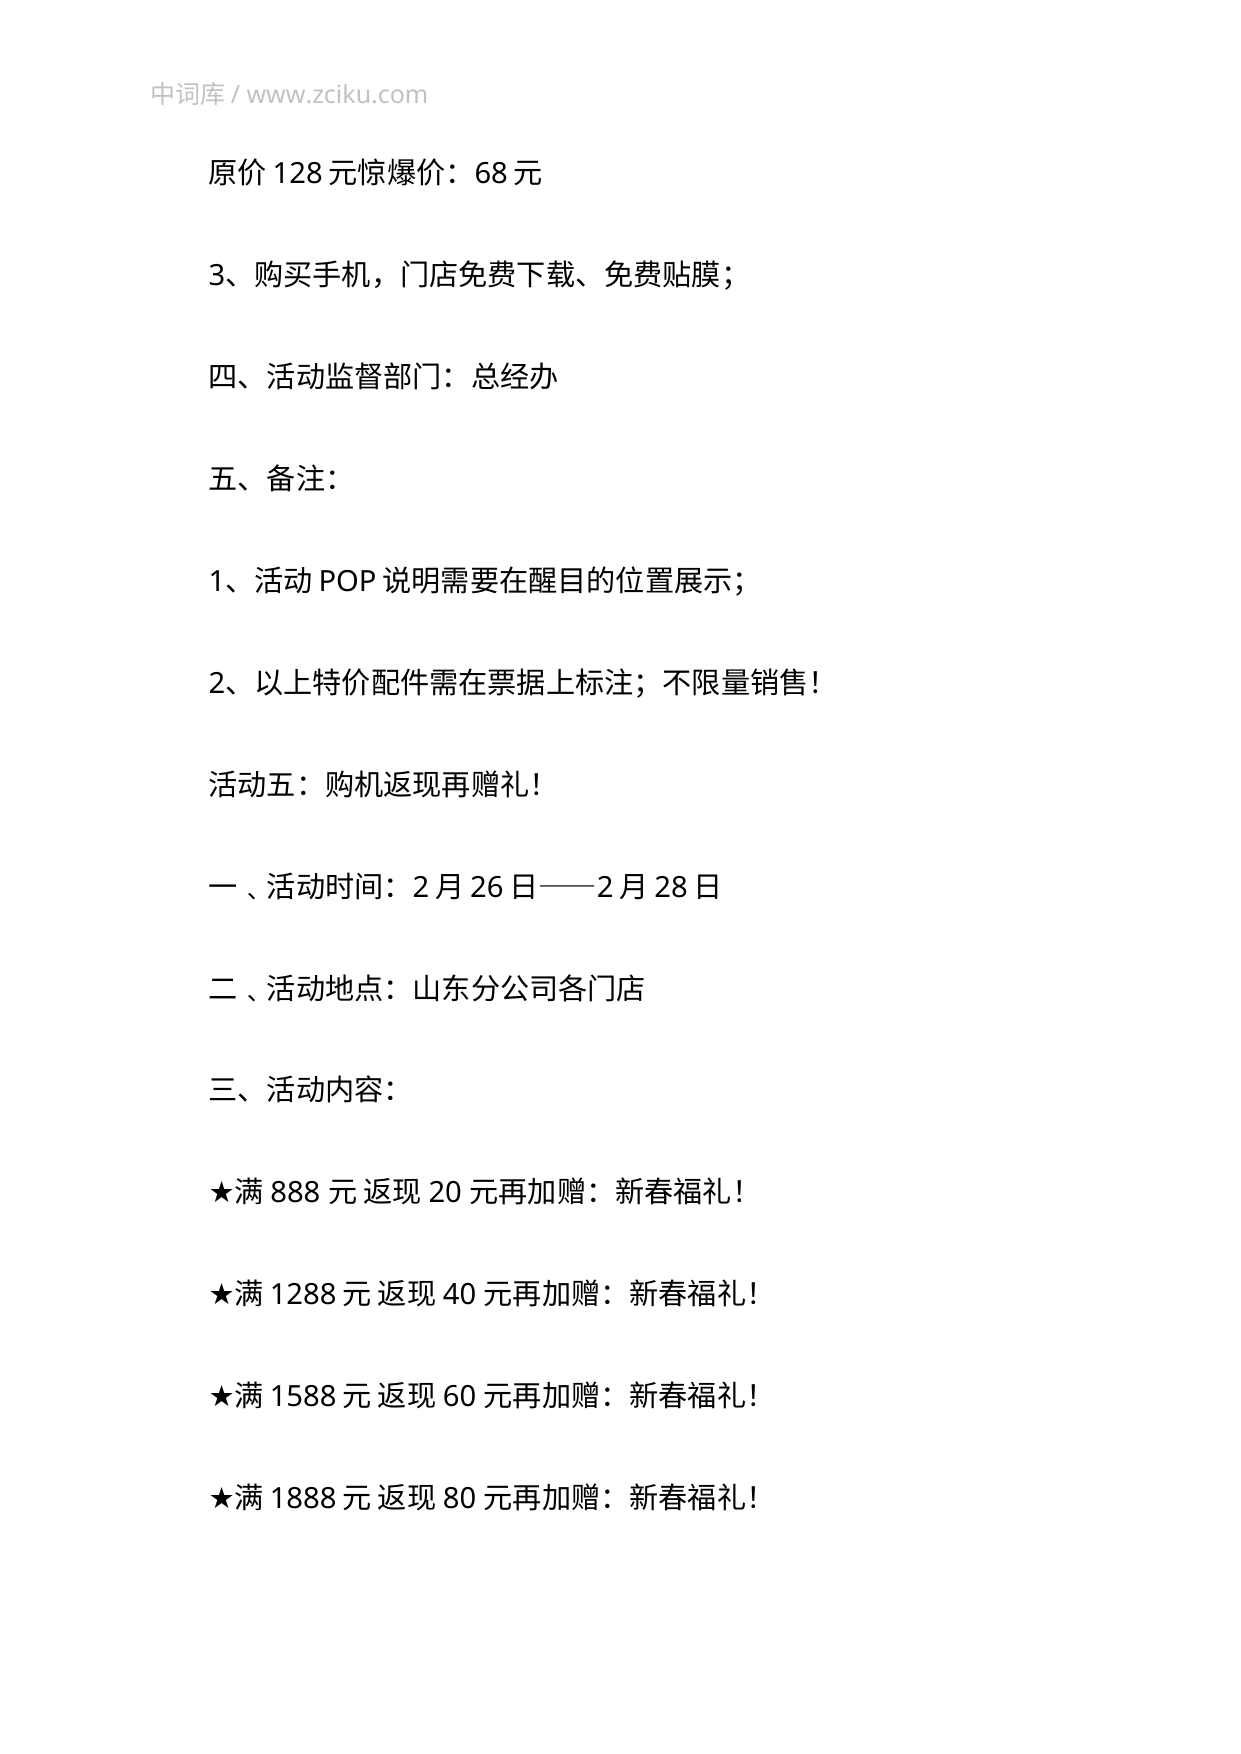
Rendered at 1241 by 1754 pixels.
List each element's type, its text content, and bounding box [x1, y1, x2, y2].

text 五、备注： [150, 456, 1090, 498]
text ★满1888元 返现 80 元再加赠：新春福礼！ [150, 1475, 1090, 1517]
text 四、活动监督部门：总经办 [150, 354, 1090, 396]
text 二﹑活动地点：山东分公司各门店 [150, 965, 1090, 1007]
text 一﹑活动时间：2月26日——2月28日 [150, 863, 1090, 906]
text 活动五：购机返现再赠礼！ [150, 761, 1090, 804]
text ★满 888 元 返现 20 元再加赠：新春福礼！ [150, 1169, 1090, 1211]
text 2、以上特价配件需在票据上标注；不限量销售！ [150, 659, 1090, 702]
text 原价128元惊爆价：68元 [150, 150, 1090, 192]
text 3、购买手机，门店免费下载、免费贴膜； [150, 252, 1090, 294]
text 1、活动POP说明需要在醒目的位置展示； [150, 557, 1090, 600]
text ★满1588元 返现 60 元再加赠：新春福礼！ [150, 1373, 1090, 1415]
text ★满1288元 返现 40 元再加赠：新春福礼！ [150, 1271, 1090, 1313]
text 三、活动内容： [150, 1067, 1090, 1109]
